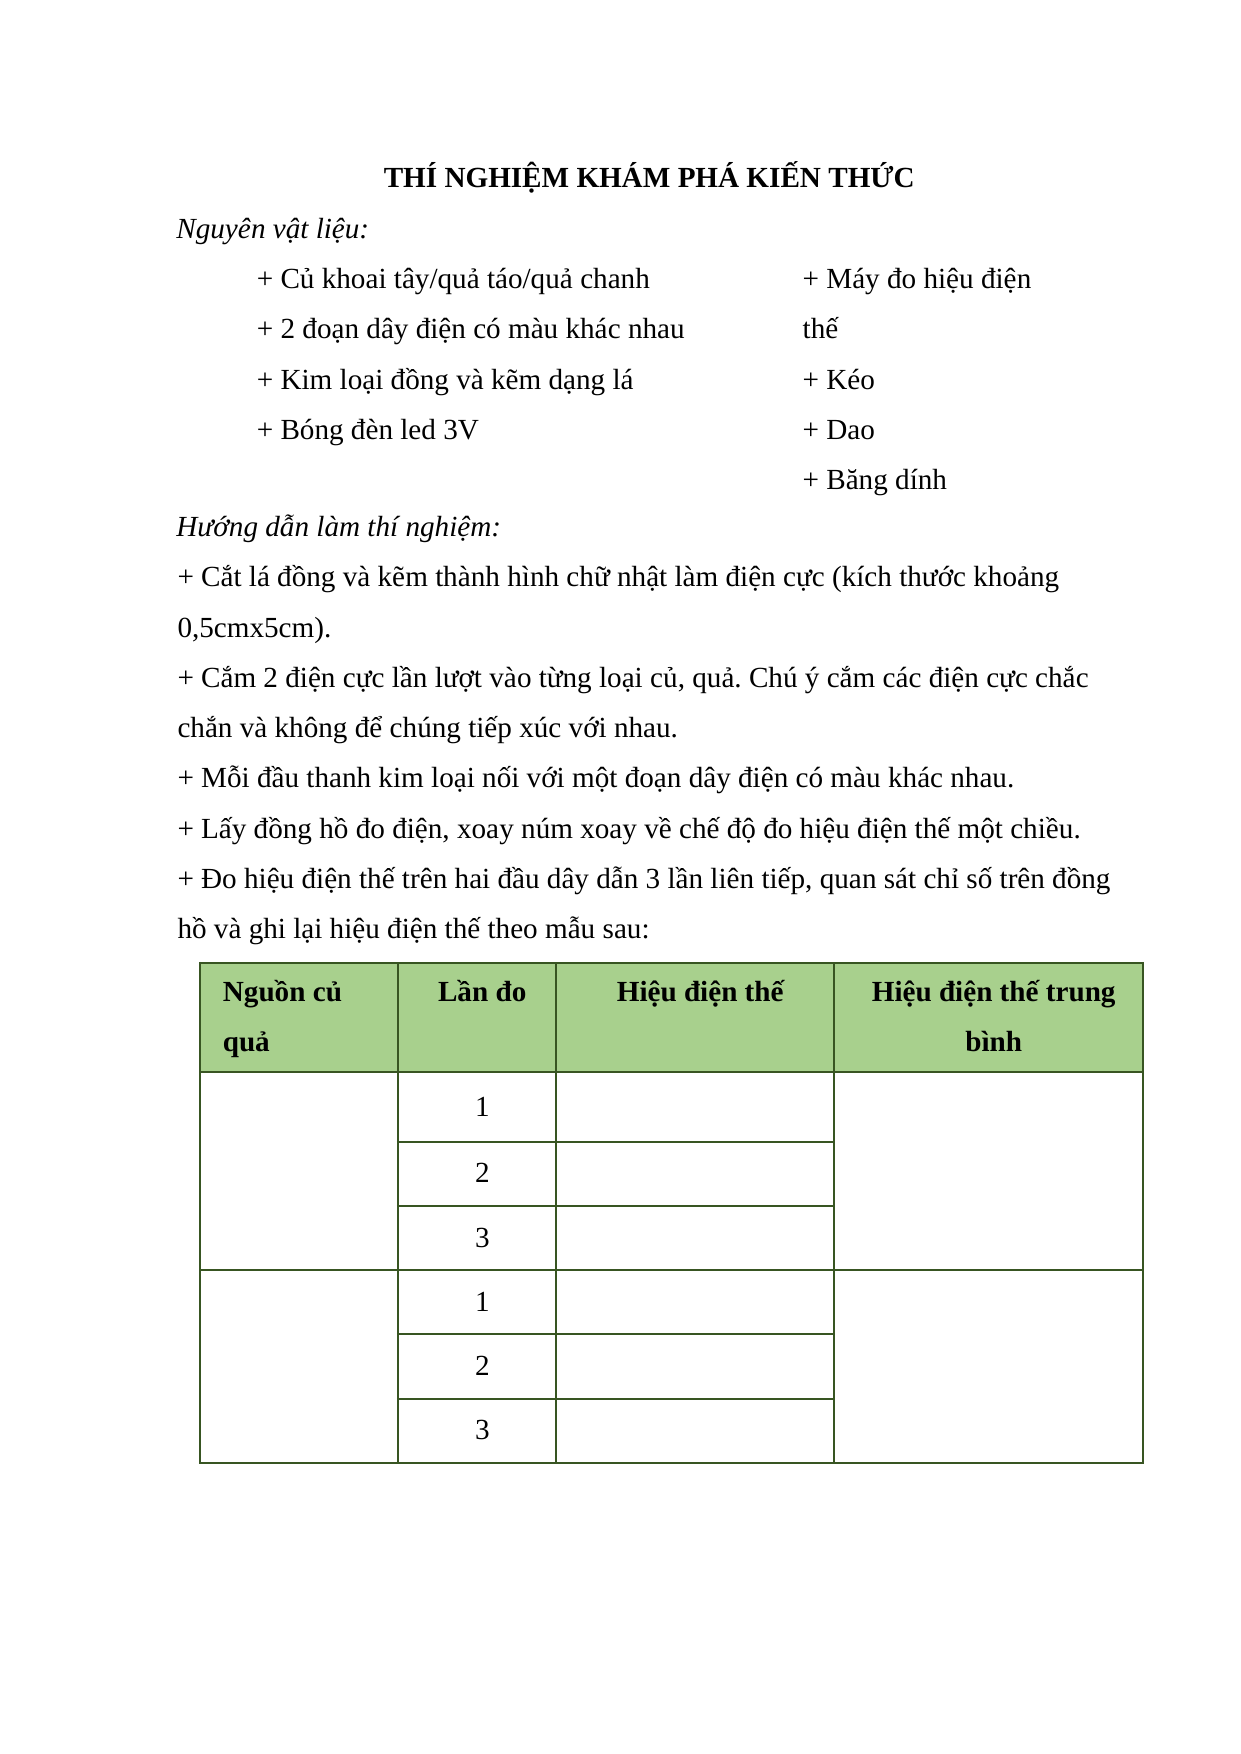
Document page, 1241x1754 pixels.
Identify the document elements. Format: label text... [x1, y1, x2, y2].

text + Cắm 2 điện cực lần lượt vào từng loại củ, quả. Chú ý cắm các điện cực chắc chắn và không để chúng tiếp xúc với nhau. [177, 660, 1122, 744]
table_cell 1 [399, 1073, 555, 1141]
table_cell [201, 1073, 397, 1269]
table_header + Củ khoai tây/quả táo/quả chanh + 2 đoạn dây điện có màu khác nhau + Kim loại đồng và kẽm dạng lá + Bóng đèn led 3V [257, 261, 802, 509]
text + Lấy đồng hồ đo điện, xoay núm xoay về chế độ đo hiệu điện thế một chiều. [177, 811, 1122, 844]
text Hướng dẫn làm thí nghiệm: [176, 509, 1122, 543]
text Nguyên vật liệu: [176, 211, 1122, 244]
table_cell [557, 1335, 833, 1397]
table_header + Máy đo hiệu điện thế + Kéo + Dao + Băng dính [803, 261, 1061, 509]
text THÍ NGHIỆM KHÁM PHÁ KIẾN THỨC [176, 161, 1122, 194]
text + Đo hiệu điện thế trên hai đầu dây dẫn 3 lần liên tiếp, quan sát chỉ số trên đồng hồ và ghi lại hiệu điện thế theo mẫu sau: [177, 861, 1122, 945]
table_cell [557, 1207, 833, 1269]
table_cell [835, 1271, 1142, 1462]
table_header Hiệu điện thế trung bình [835, 964, 1142, 1071]
table_cell 3 [399, 1400, 555, 1462]
table_cell 2 [399, 1143, 555, 1205]
text + Cắt lá đồng và kẽm thành hình chữ nhật làm điện cực (kích thước khoảng 0,5cmx5cm). [177, 559, 1122, 643]
table_cell [557, 1271, 833, 1333]
table_header Hiệu điện thế [557, 964, 833, 1071]
table_cell 3 [399, 1207, 555, 1269]
table_header Lần đo [399, 964, 555, 1071]
table_cell [557, 1073, 833, 1141]
table_cell 1 [399, 1271, 555, 1333]
table_cell [835, 1073, 1142, 1269]
table_cell [557, 1143, 833, 1205]
table_cell [557, 1400, 833, 1462]
table_header Nguồn củ quả [201, 964, 397, 1071]
text + Mỗi đầu thanh kim loại nối với một đoạn dây điện có màu khác nhau. [177, 761, 1122, 794]
table_cell 2 [399, 1335, 555, 1397]
table_cell [201, 1271, 397, 1462]
